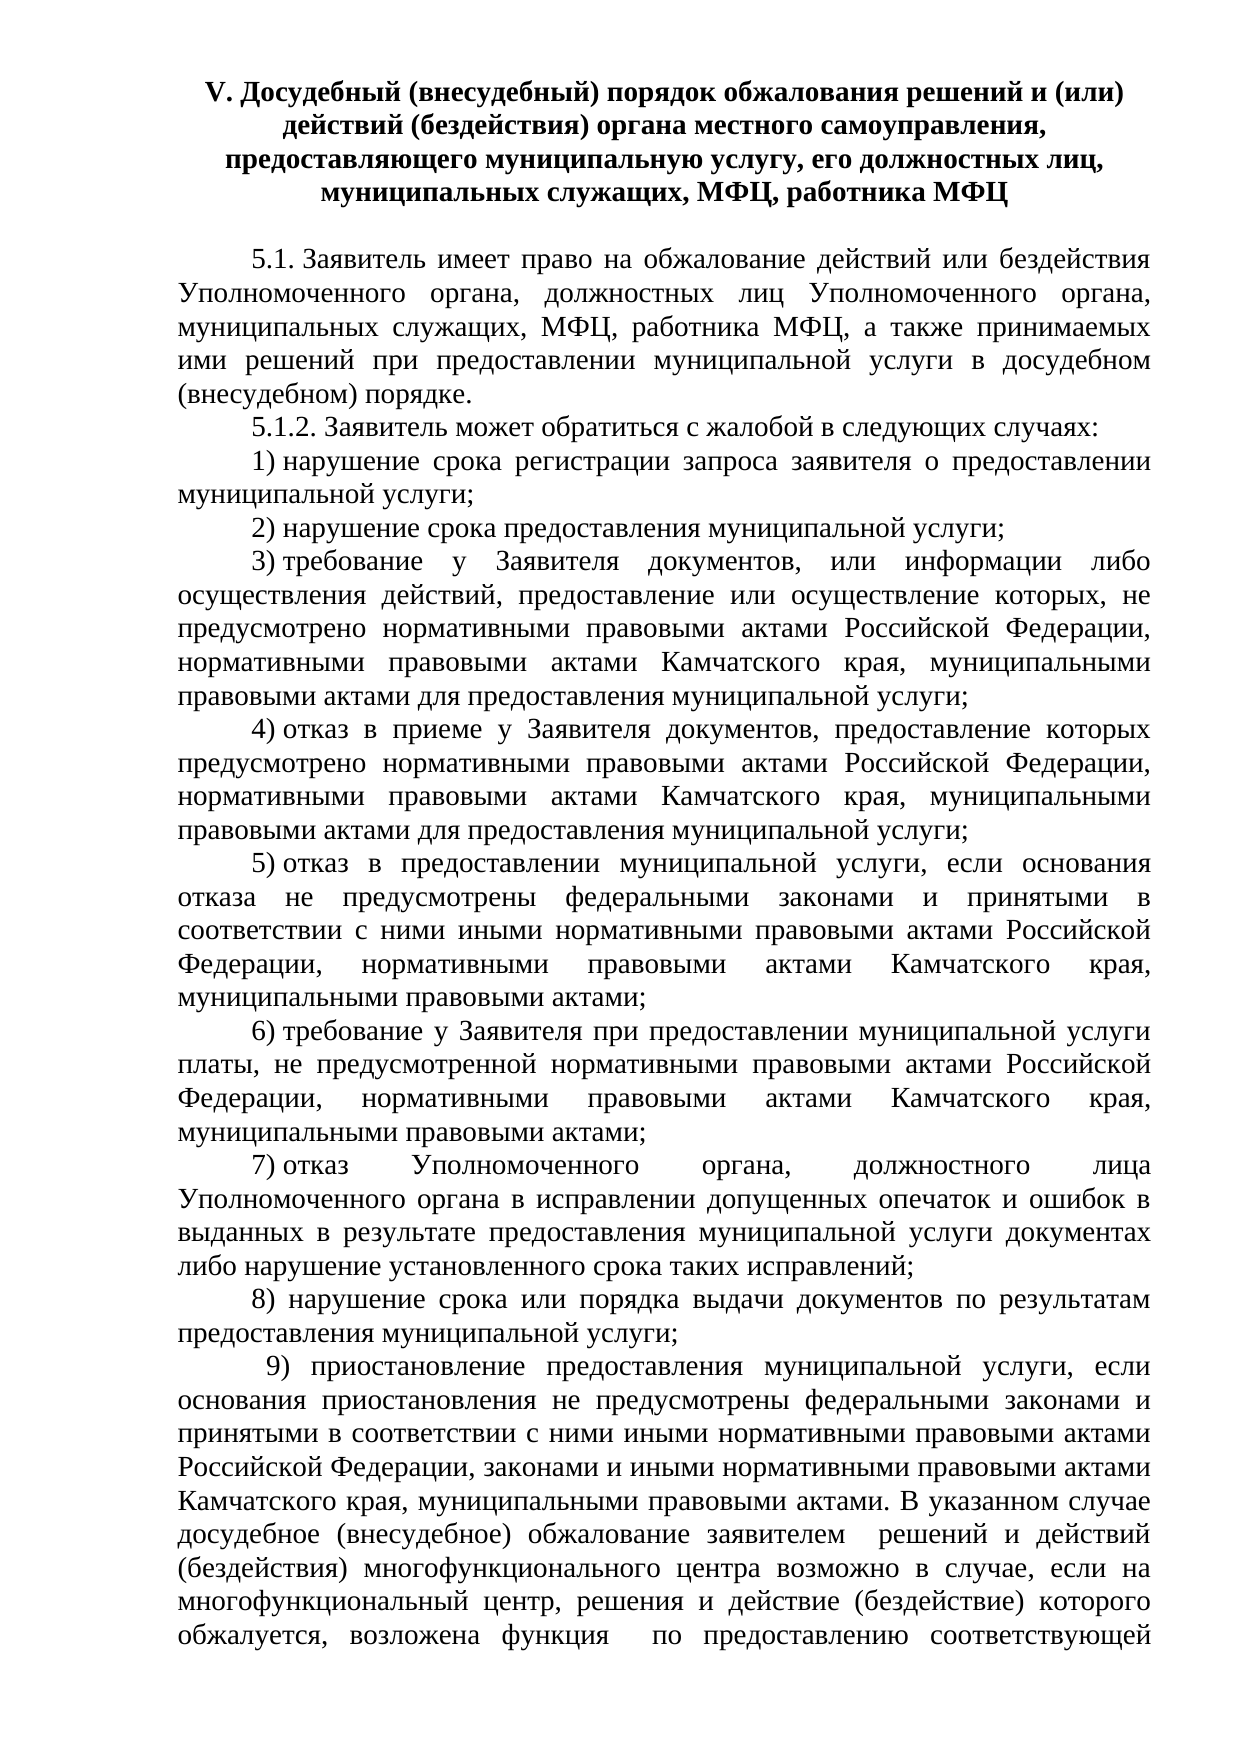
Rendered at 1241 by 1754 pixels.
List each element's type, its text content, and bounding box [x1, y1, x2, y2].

text 5.1. Заявитель имеет право на обжалование действий или бездействия Уполномоченного органа, должностных лиц Уполномоченного органа, муниципальных служащих, МФЦ, работника МФЦ, а также принимаемых ими решений при предоставлении муниципальной услуги в досудебном (внесудебном) порядке. [177, 242, 1152, 409]
text 8) нарушение срока или порядка выдачи документов по результатам предоставления муниципальной услуги; [177, 1281, 1152, 1348]
text 4) отказ в приеме у Заявителя документов, предоставление которых предусмотрено нормативными правовыми актами Российской Федерации, нормативными правовыми актами Камчатского края, муниципальными правовыми актами для предоставления муниципальной услуги; [177, 711, 1152, 845]
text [177, 1348, 1152, 1650]
text 2) нарушение срока предоставления муниципальной услуги; [177, 510, 1152, 543]
text 1) нарушение срока регистрации запроса заявителя о предоставлении муниципальной услуги; [177, 443, 1152, 510]
text 7) отказ Уполномоченного органа, должностного лица Уполномоченного органа в исправлении допущенных опечаток и ошибок в выданных в результате предоставления муниципальной услуги документах либо нарушение установленного срока таких исправлений; [177, 1147, 1152, 1281]
text 6) требование у Заявителя при предоставлении муниципальной услуги платы, не предусмотренной нормативными правовыми актами Российской Федерации, нормативными правовыми актами Камчатского края, муниципальными правовыми актами; [177, 1013, 1152, 1147]
text 3) требование у Заявителя документов, или информации либо осуществления действий, предоставление или осуществление которых, не предусмотрено нормативными правовыми актами Российской Федерации, нормативными правовыми актами Камчатского края, муниципальными правовыми актами для предоставления муниципальной услуги; [177, 543, 1152, 711]
text 5) отказ в предоставлении муниципальной услуги, если основания отказа не предусмотрены федеральными законами и принятыми в соответствии с ними иными нормативными правовыми актами Российской Федерации, нормативными правовыми актами Камчатского края, муниципальными правовыми актами; [177, 845, 1152, 1013]
text V. Досудебный (внесудебный) порядок обжалования решений и (или) действий (бездействия) органа местного самоуправления, предоставляющего муниципальную услугу, его должностных лиц, муниципальных служащих, МФЦ, работника МФЦ [177, 74, 1152, 208]
text 5.1.2. Заявитель может обратиться с жалобой в следующих случаях: [177, 409, 1152, 443]
